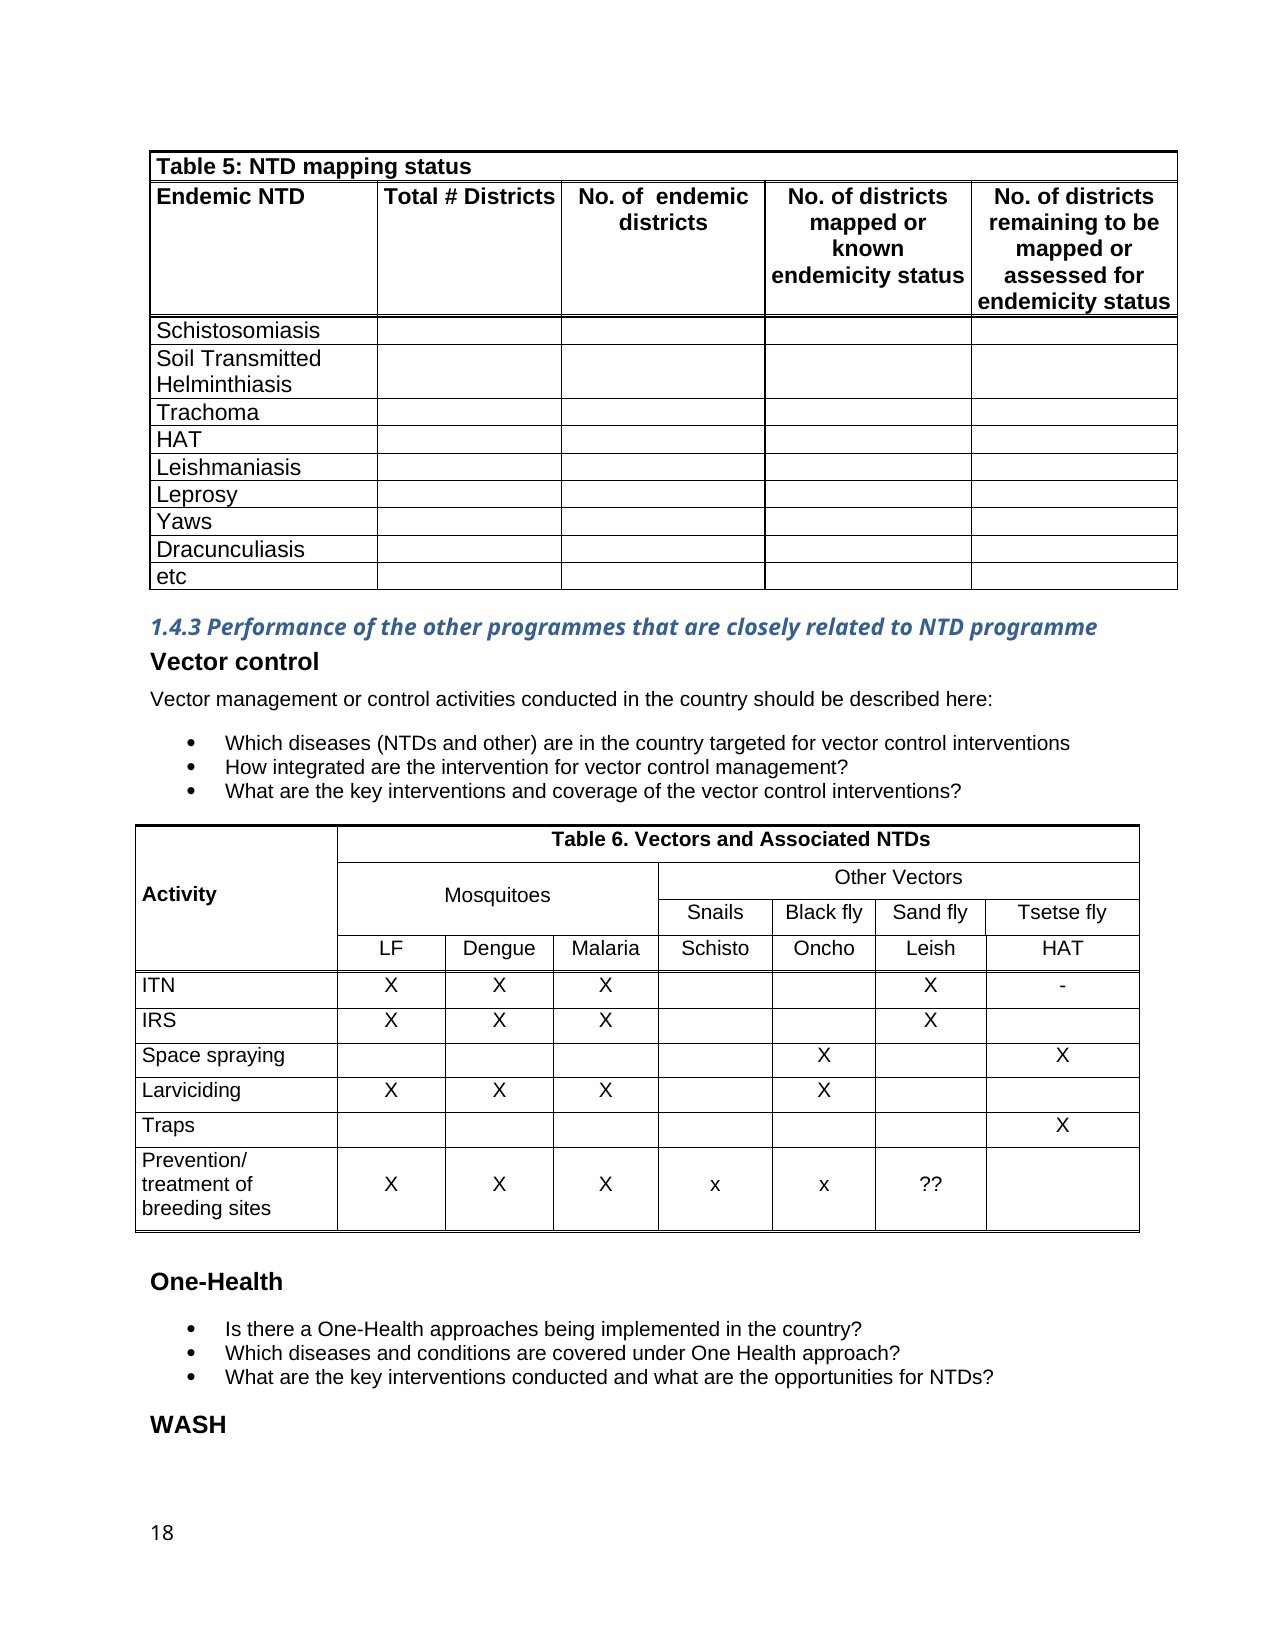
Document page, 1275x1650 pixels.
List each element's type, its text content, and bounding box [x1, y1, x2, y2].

table_cell [766, 318, 971, 344]
table_cell [562, 345, 764, 398]
table_cell [378, 345, 561, 398]
table_cell Sand fly [876, 900, 985, 934]
table_cell [659, 1078, 772, 1112]
table_cell HAT [987, 936, 1139, 970]
table_cell Traps [136, 1113, 337, 1147]
table_cell [378, 508, 561, 534]
table_cell Prevention/treatment of breeding sites [136, 1148, 337, 1230]
table_cell [659, 1044, 772, 1077]
table_cell Yaws [151, 508, 377, 534]
table_cell x [659, 1148, 772, 1230]
table_cell [562, 454, 764, 480]
table_cell [554, 1113, 658, 1147]
table_cell [378, 563, 561, 589]
table_header Table 6. Vectors and Associated NTDs [338, 827, 1139, 862]
list How integrated are the intervention for vector control management? [187, 755, 1125, 779]
table_cell X [773, 1044, 875, 1077]
table_cell [773, 1113, 875, 1147]
table_cell x [773, 1148, 875, 1230]
table_cell ITN [136, 973, 337, 1007]
table_cell Oncho [773, 936, 875, 970]
table_cell [972, 318, 1177, 344]
table_cell [562, 426, 764, 452]
table_cell Soil Transmitted Helminthiasis [151, 345, 377, 398]
table_cell [766, 536, 971, 562]
table_cell X [338, 1148, 445, 1230]
table_cell [972, 508, 1177, 534]
table_cell Tsetse fly [986, 900, 1139, 934]
table_cell [766, 481, 971, 507]
list Which diseases (NTDs and other) are in the country targeted for vector control interventions [187, 731, 1125, 755]
table_cell No. of districts remaining to be mapped or assessed for endemicity status [972, 183, 1177, 314]
table_cell [378, 318, 561, 344]
table_cell Schisto [659, 936, 772, 970]
table_cell [987, 1078, 1139, 1112]
table_cell X [338, 1009, 445, 1042]
text One-Health [150, 1267, 1125, 1296]
table_cell [987, 1009, 1139, 1042]
list Is there a One-Health approaches being implemented in the country? [187, 1317, 1125, 1341]
table_header Table 5: NTD mapping status [151, 153, 1177, 179]
table_cell ?? [876, 1148, 986, 1230]
table_cell IRS [136, 1009, 337, 1042]
table_cell [766, 454, 971, 480]
table_cell Other Vectors [659, 863, 1139, 899]
text WASH [150, 1410, 1125, 1439]
table_cell [987, 1148, 1139, 1230]
table_cell X [554, 1148, 658, 1230]
table_cell Dengue [446, 936, 553, 970]
table_cell [972, 426, 1177, 452]
table_cell [378, 481, 561, 507]
table_cell X [554, 1078, 658, 1112]
table_cell No. of districts mapped or known endemicity status [766, 183, 971, 314]
table_cell X [773, 1078, 875, 1112]
table_cell [378, 426, 561, 452]
list Which diseases and conditions are covered under One Health approach? [187, 1341, 1125, 1365]
table_cell [338, 1044, 445, 1077]
table_cell Endemic NTD [151, 183, 377, 314]
table_cell Malaria [554, 936, 658, 970]
table_cell Leprosy [151, 481, 377, 507]
table_cell Schistosomiasis [151, 318, 377, 344]
table_cell Mosquitoes [338, 863, 658, 934]
table_cell [562, 536, 764, 562]
list What are the key interventions and coverage of the vector control interventions? [187, 779, 1125, 803]
table_cell X [446, 1009, 553, 1042]
table_cell [378, 399, 561, 425]
table_cell Trachoma [151, 399, 377, 425]
table_cell [876, 1044, 986, 1077]
table_cell [446, 1044, 553, 1077]
table_cell [659, 1009, 772, 1042]
table_cell Leishmaniasis [151, 454, 377, 480]
table_cell Dracunculiasis [151, 536, 377, 562]
table_cell No. of endemic districts [562, 183, 764, 314]
table_cell [338, 1113, 445, 1147]
text Vector management or control activities conducted in the country should be described here: [150, 686, 1125, 710]
table_cell [773, 973, 875, 1007]
table_cell X [338, 1078, 445, 1112]
table_cell [972, 481, 1177, 507]
table_cell [972, 399, 1177, 425]
table_cell X [446, 1078, 553, 1112]
table_cell X [446, 1148, 553, 1230]
table_cell [659, 973, 772, 1007]
table_cell [562, 563, 764, 589]
table_cell [562, 481, 764, 507]
table_cell X [876, 973, 986, 1007]
table_cell [972, 536, 1177, 562]
table_cell [766, 426, 971, 452]
table_cell X [554, 1009, 658, 1042]
table_cell [554, 1044, 658, 1077]
table_cell X [987, 1044, 1139, 1077]
table_cell - [987, 973, 1139, 1007]
table_cell [766, 399, 971, 425]
table_cell Larviciding [136, 1078, 337, 1112]
table_cell [446, 1113, 553, 1147]
table_cell [562, 318, 764, 344]
table_cell [766, 563, 971, 589]
subtitle 1.4.3 Performance of the other programmes that are closely related to NTD programme [150, 611, 1125, 642]
table_cell [378, 454, 561, 480]
table_cell Leish [876, 936, 986, 970]
table_cell Snails [659, 900, 772, 934]
table_cell X [338, 973, 445, 1007]
table_cell [378, 536, 561, 562]
table_cell [972, 454, 1177, 480]
table_cell [876, 1078, 986, 1112]
table_cell [773, 1009, 875, 1042]
table_cell LF [338, 936, 445, 970]
table_cell [876, 1113, 986, 1147]
list What are the key interventions conducted and what are the opportunities for NTDs? [187, 1365, 1125, 1389]
table_cell [766, 345, 971, 398]
table_cell HAT [151, 426, 377, 452]
table_cell etc [151, 563, 377, 589]
table_cell X [987, 1113, 1139, 1147]
table_cell [562, 508, 764, 534]
table_cell X [876, 1009, 986, 1042]
table_cell Total # Districts [378, 183, 561, 314]
table_header Activity [136, 827, 337, 970]
table_cell [972, 563, 1177, 589]
table_cell [562, 399, 764, 425]
table_cell [766, 508, 971, 534]
table_cell Black fly [773, 900, 875, 934]
table_cell [659, 1113, 772, 1147]
table_cell X [554, 973, 658, 1007]
table_cell X [446, 973, 553, 1007]
table_cell [972, 345, 1177, 398]
text Vector control [150, 647, 1125, 676]
table_cell Space spraying [136, 1044, 337, 1077]
